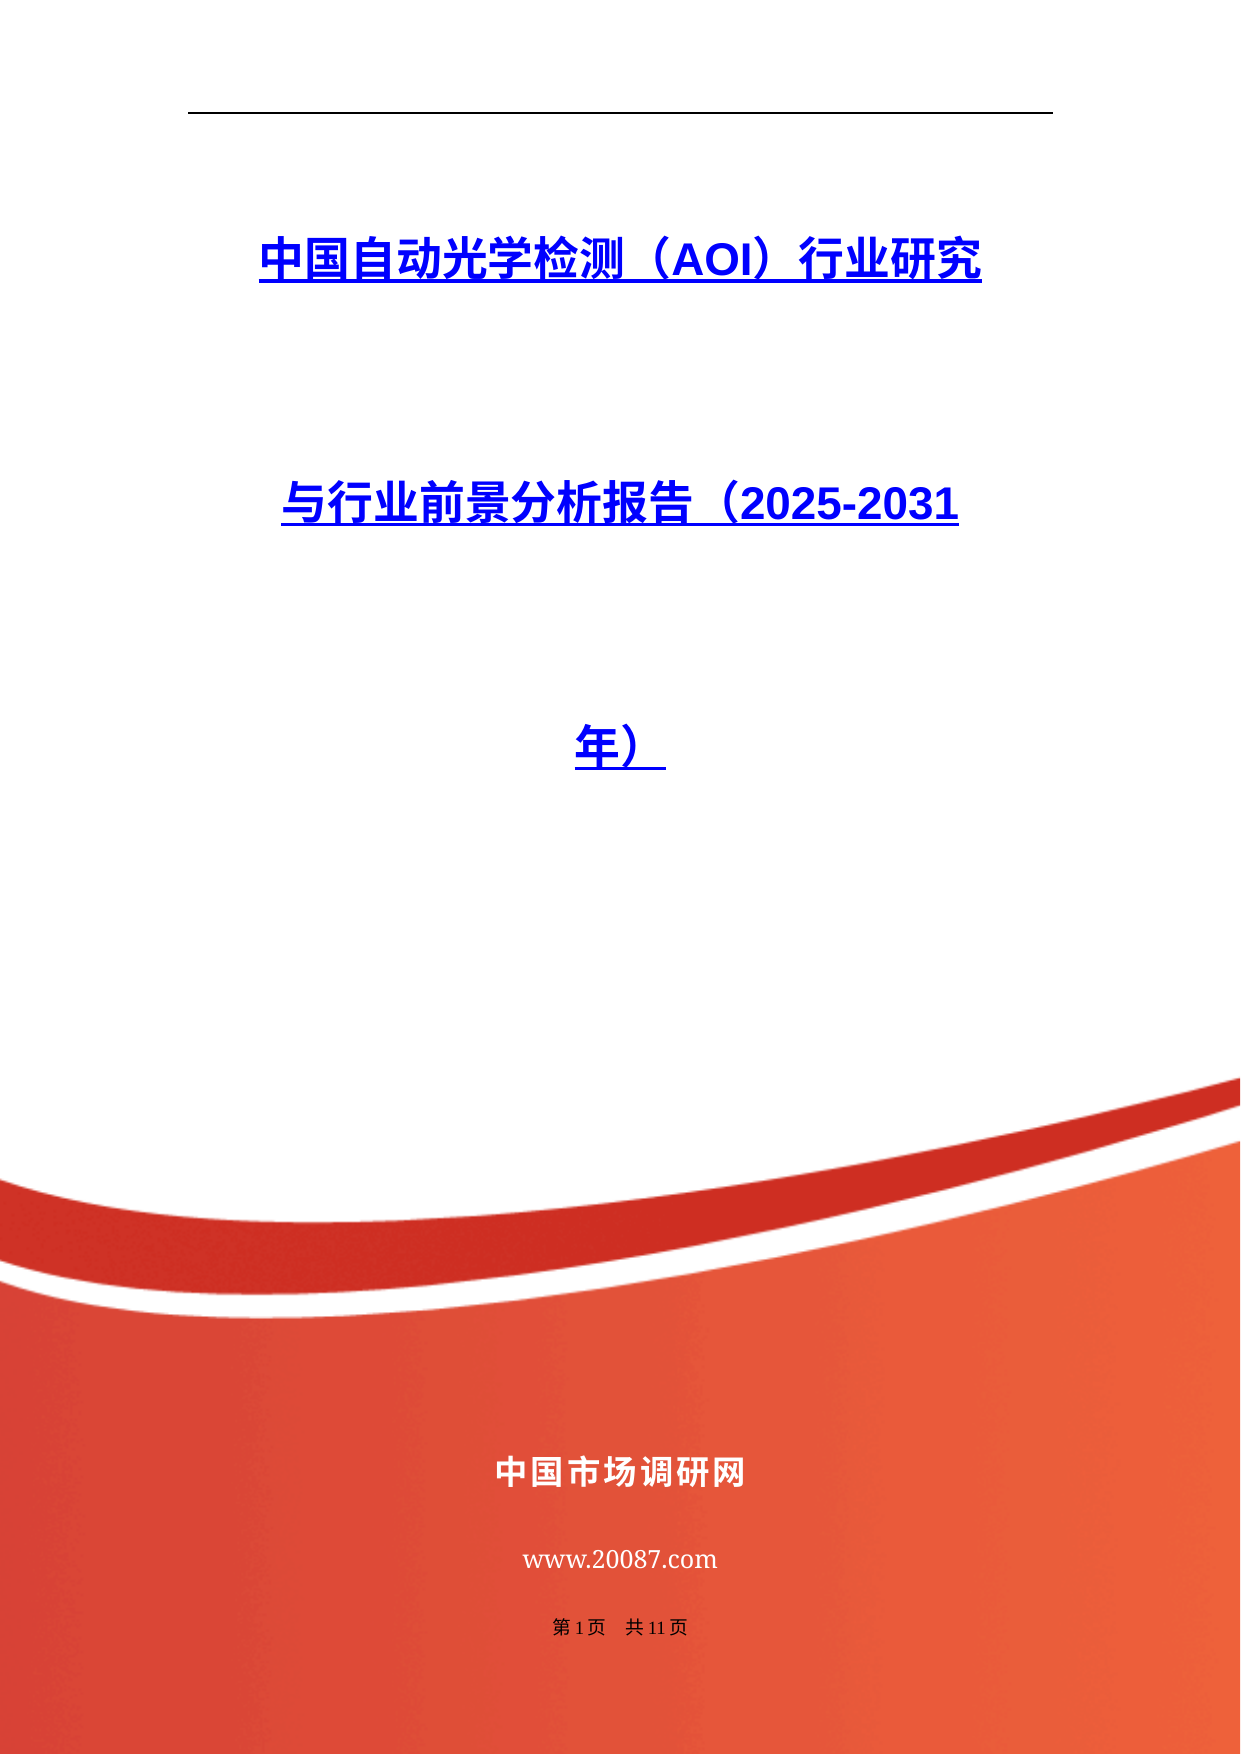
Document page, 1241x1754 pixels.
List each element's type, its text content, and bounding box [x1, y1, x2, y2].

text www.20087.com [187, 1526, 1053, 1591]
subtitle 中国市场调研网 [187, 1437, 1053, 1502]
picture [0, 1006, 1241, 1754]
table_header 中国自动光学检测（AOI）行业研究与行业前景分析报告（2025-2031年） [188, 207, 1053, 871]
